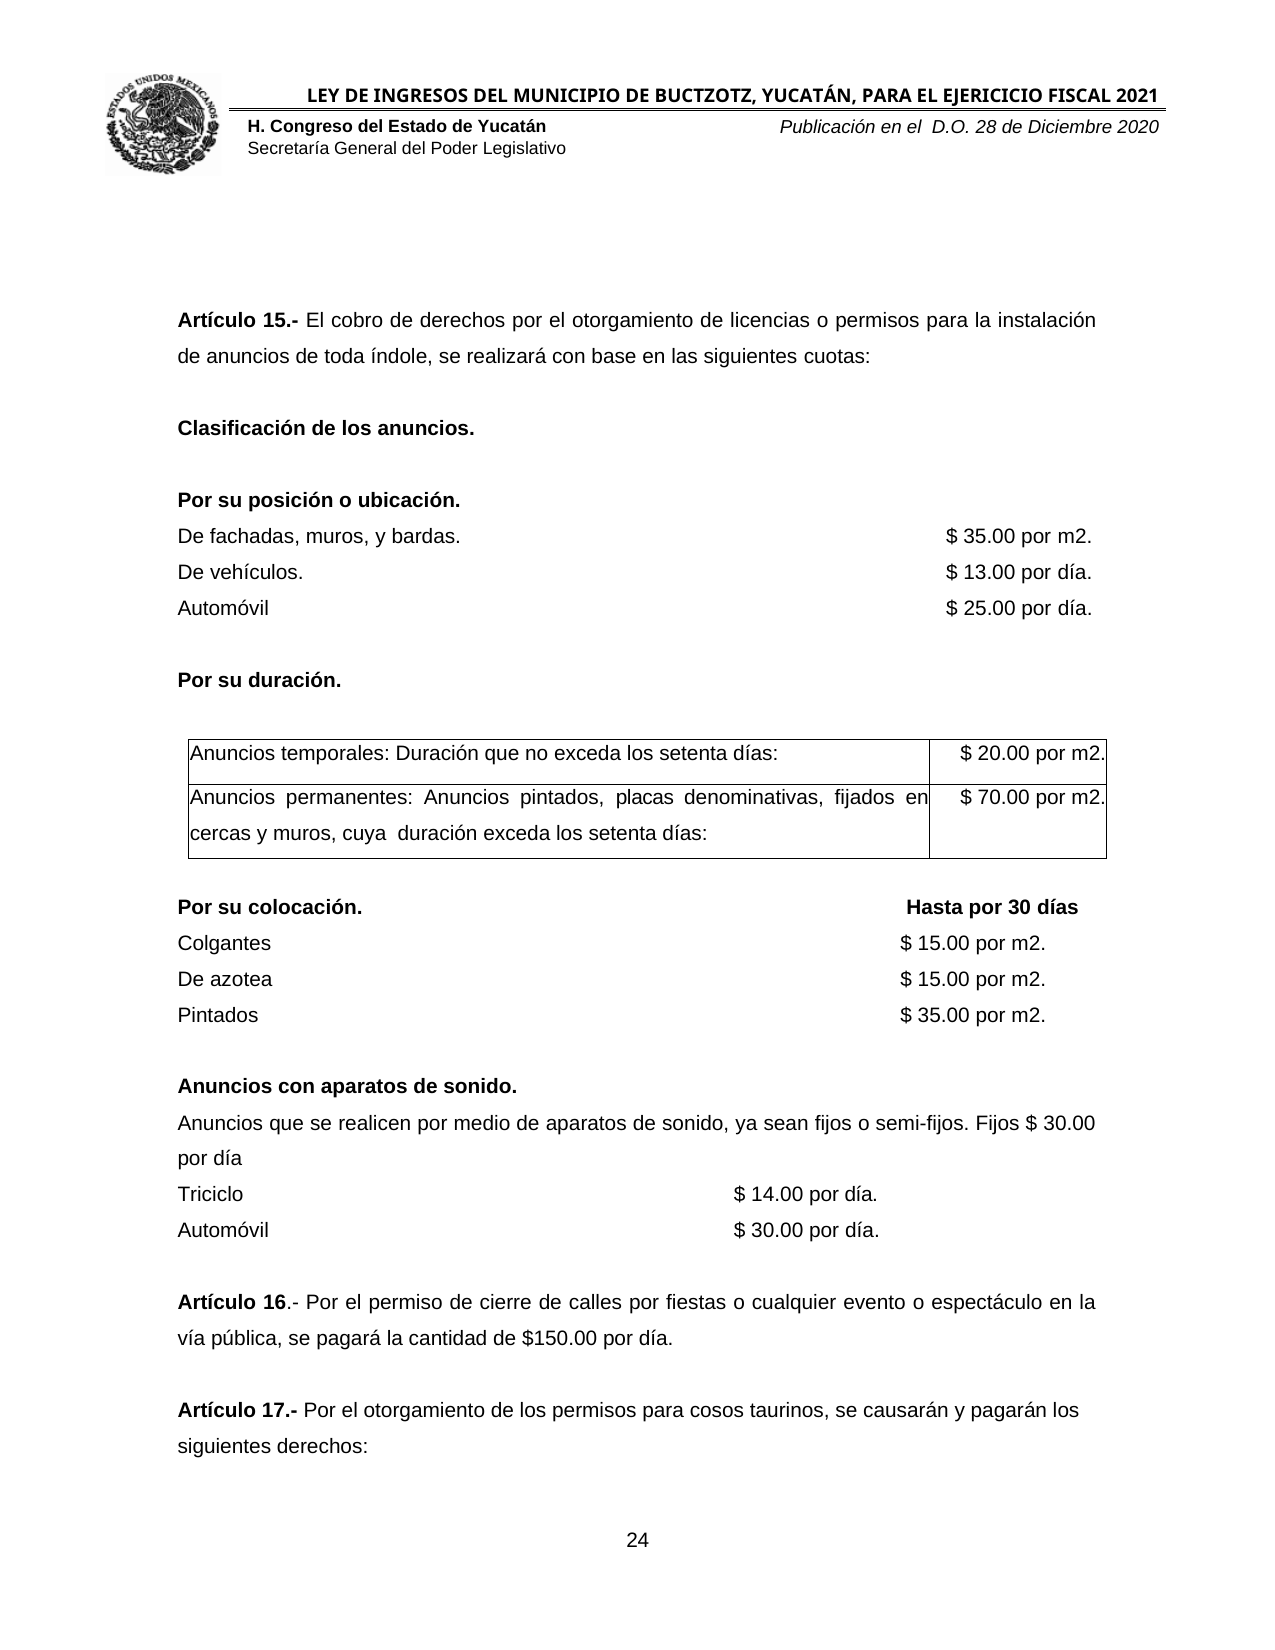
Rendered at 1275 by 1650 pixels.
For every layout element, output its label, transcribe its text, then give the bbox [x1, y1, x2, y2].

text Artículo 16.- Por el permiso de cierre de calles por fiestas o cualquier evento o espectáculo en la vía pública, se pagará la cantidad de $150.00 por día. [177, 1290, 1098, 1350]
table_cell De azotea [166, 967, 889, 1002]
text Automóvil $ 30.00 por día. [177, 1218, 1098, 1242]
text Automóvil $ 25.00 por día. [177, 596, 1098, 619]
text Triciclo $ 14.00 por día. [177, 1182, 1098, 1206]
text Anuncios que se realicen por medio de aparatos de sonido, ya sean fijos o semi-fijos. Fijos $ 30.00 por día [177, 1110, 1098, 1170]
table_cell $ 35.00 por m2. [889, 1003, 1096, 1038]
text Anuncios con aparatos de sonido. [177, 1074, 1098, 1098]
text De fachadas, muros, y bardas. $ 35.00 por m2. [177, 524, 1098, 548]
table_cell Colgantes [166, 931, 889, 967]
text Clasificación de los anuncios. [177, 416, 1098, 440]
table_cell $ 15.00 por m2. [889, 967, 1096, 1002]
table_cell $ 70.00 por m2. [930, 785, 1106, 858]
table_header Por su colocación. [166, 895, 889, 931]
text Artículo 15.- El cobro de derechos por el otorgamiento de licencias o permisos para la instalación de anuncios de toda índole, se realizará con base en las siguientes cuotas: [177, 308, 1098, 368]
text Artículo 17.- Por el otorgamiento de los permisos para cosos taurinos, se causarán y pagarán los siguientes derechos: [177, 1398, 1098, 1458]
table_header Anuncios temporales: Duración que no exceda los setenta días: [189, 740, 929, 784]
table_header $ 20.00 por m2. [930, 740, 1106, 784]
text Por su posición o ubicación. [177, 488, 1098, 512]
text De vehículos. $ 13.00 por día. [177, 560, 1098, 584]
table_header Hasta por 30 días [889, 895, 1096, 931]
table_cell $ 15.00 por m2. [889, 931, 1096, 967]
table_cell Anuncios permanentes: Anuncios pintados, placas denominativas, fijados en cercas y muros, cuya duración exceda los setenta días: [189, 785, 929, 858]
text Por su duración. [177, 667, 1098, 691]
table_cell Pintados [166, 1003, 889, 1038]
